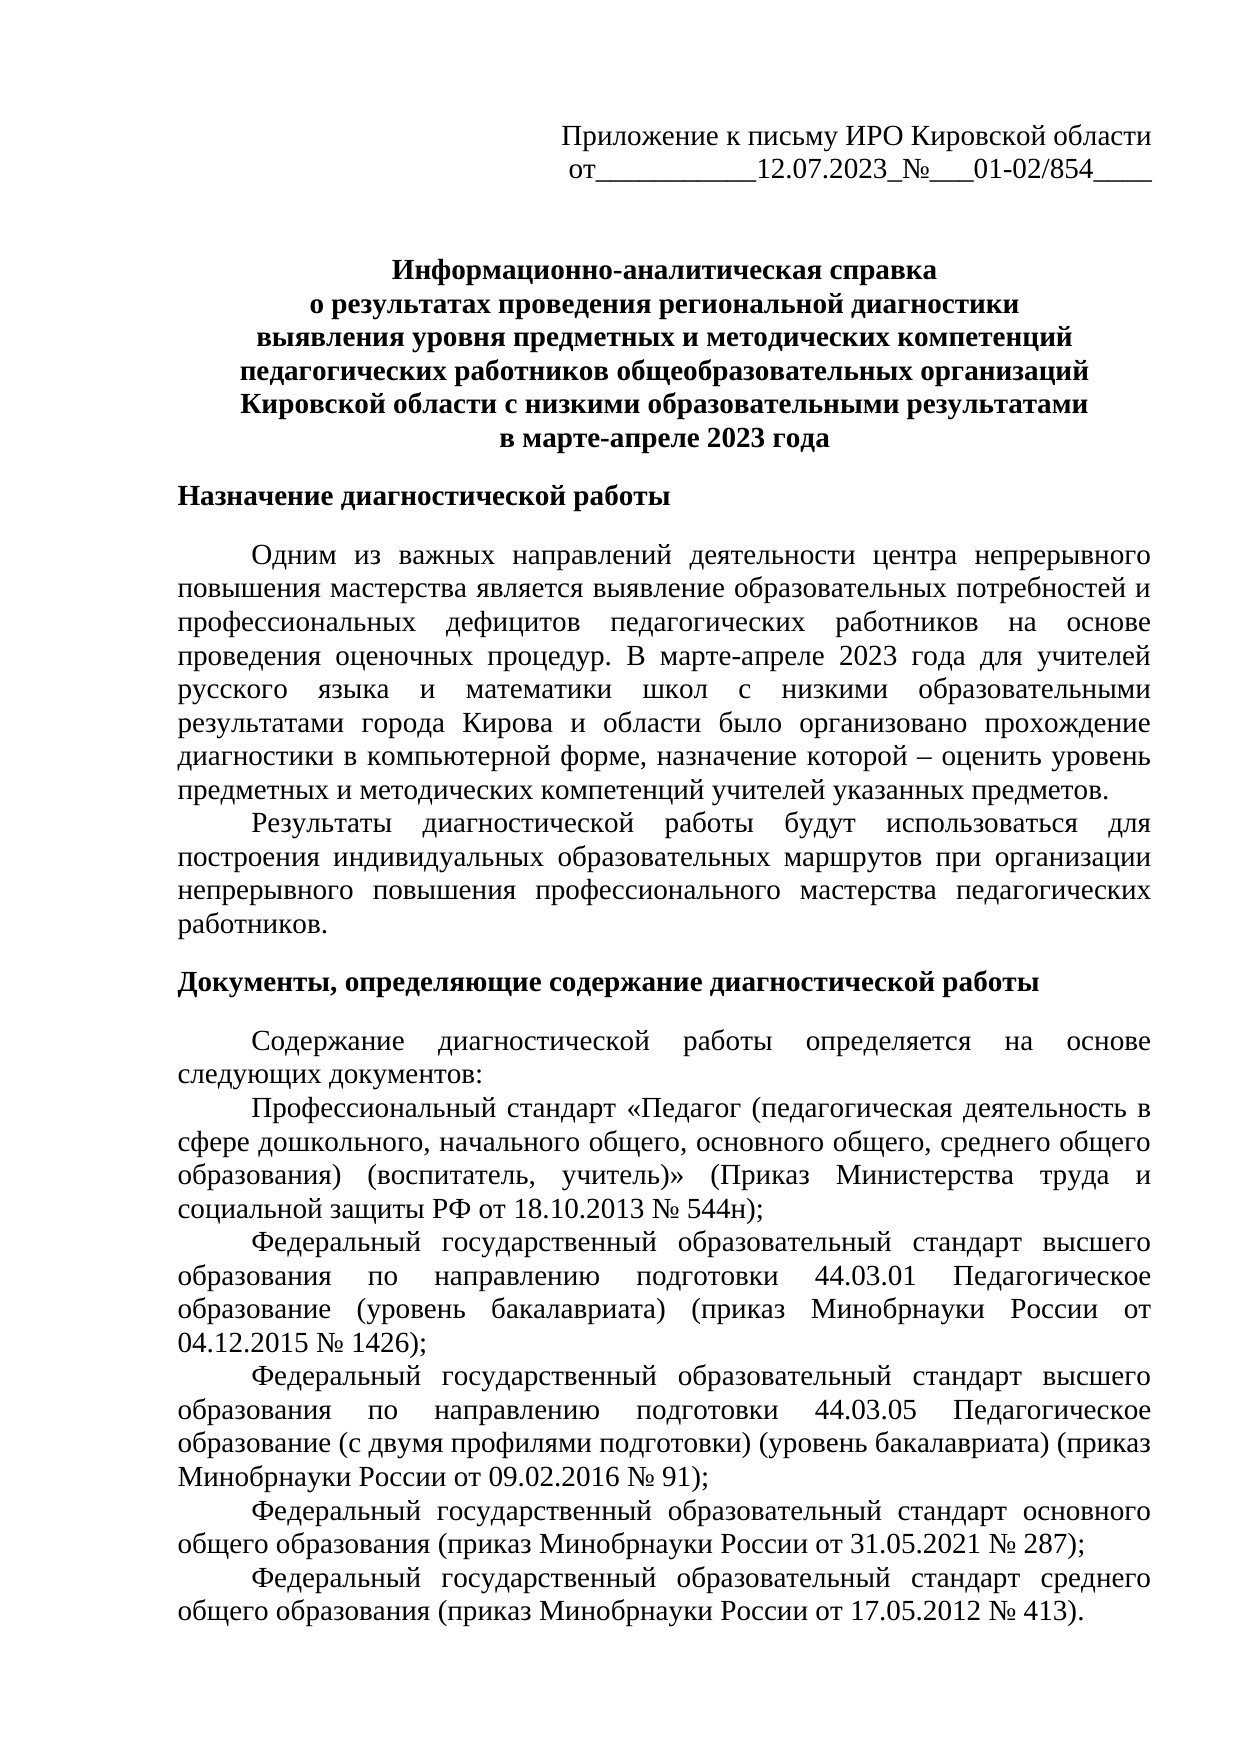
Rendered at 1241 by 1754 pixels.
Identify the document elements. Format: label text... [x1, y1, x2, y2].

text о результатах проведения региональной диагностики [177, 286, 1152, 319]
text Федеральный государственный образовательный стандарт высшего образования по направлению подготовки 44.03.01 Педагогическое образование (уровень бакалавриата) (приказ Минобрнауки России от 04.12.2015 № 1426); [177, 1224, 1152, 1358]
text Результаты диагностической работы будут использоваться для построения индивидуальных образовательных маршрутов при организации непрерывного повышения профессионального мастерства педагогических работников. [177, 805, 1152, 939]
text Одним из важных направлений деятельности центра непрерывного повышения мастерства является выявление образовательных потребностей и профессиональных дефицитов педагогических работников на основе проведения оценочных процедур. В марте-апреле 2023 года для учителей русского языка и математики школ с низкими образовательными результатами города Кирова и области было организовано прохождение диагностики в компьютерной форме, назначение которой – оценить уровень предметных и методических компетенций учителей указанных предметов. [177, 537, 1152, 805]
subtitle Документы, определяющие содержание диагностической работы [177, 964, 1152, 998]
text от___________12.07.2023_№___01-02/854____ [177, 152, 1152, 185]
text Федеральный государственный образовательный стандарт высшего образования по направлению подготовки 44.03.05 Педагогическое образование (с двумя профилями подготовки) (уровень бакалавриата) (приказ Минобрнауки России от 09.02.2016 № 91); [177, 1358, 1152, 1493]
text Информационно-аналитическая справка [177, 252, 1152, 286]
text Профессиональный стандарт «Педагог (педагогическая деятельность в сфере дошкольного, начального общего, основного общего, среднего общего образования) (воспитатель, учитель)» (Приказ Министерства труда и социальной защиты РФ от 18.10.2013 № 544н); [177, 1090, 1152, 1224]
subtitle Назначение диагностической работы [177, 478, 1152, 512]
text Содержание диагностической работы определяется на основе следующих документов: [177, 1023, 1152, 1090]
text педагогических работников общеобразовательных организаций Кировской области с низкими образовательными результатами в марте-апреле 2023 года [177, 353, 1152, 453]
text Федеральный государственный образовательный стандарт основного общего образования (приказ Минобрнауки России от 31.05.2021 № 287); [177, 1493, 1152, 1560]
text Приложение к письму ИРО Кировской области [177, 118, 1152, 152]
text выявления уровня предметных и методических компетенций [177, 319, 1152, 353]
text Федеральный государственный образовательный стандарт среднего общего образования (приказ Минобрнауки России от 17.05.2012 № 413). [177, 1560, 1152, 1627]
